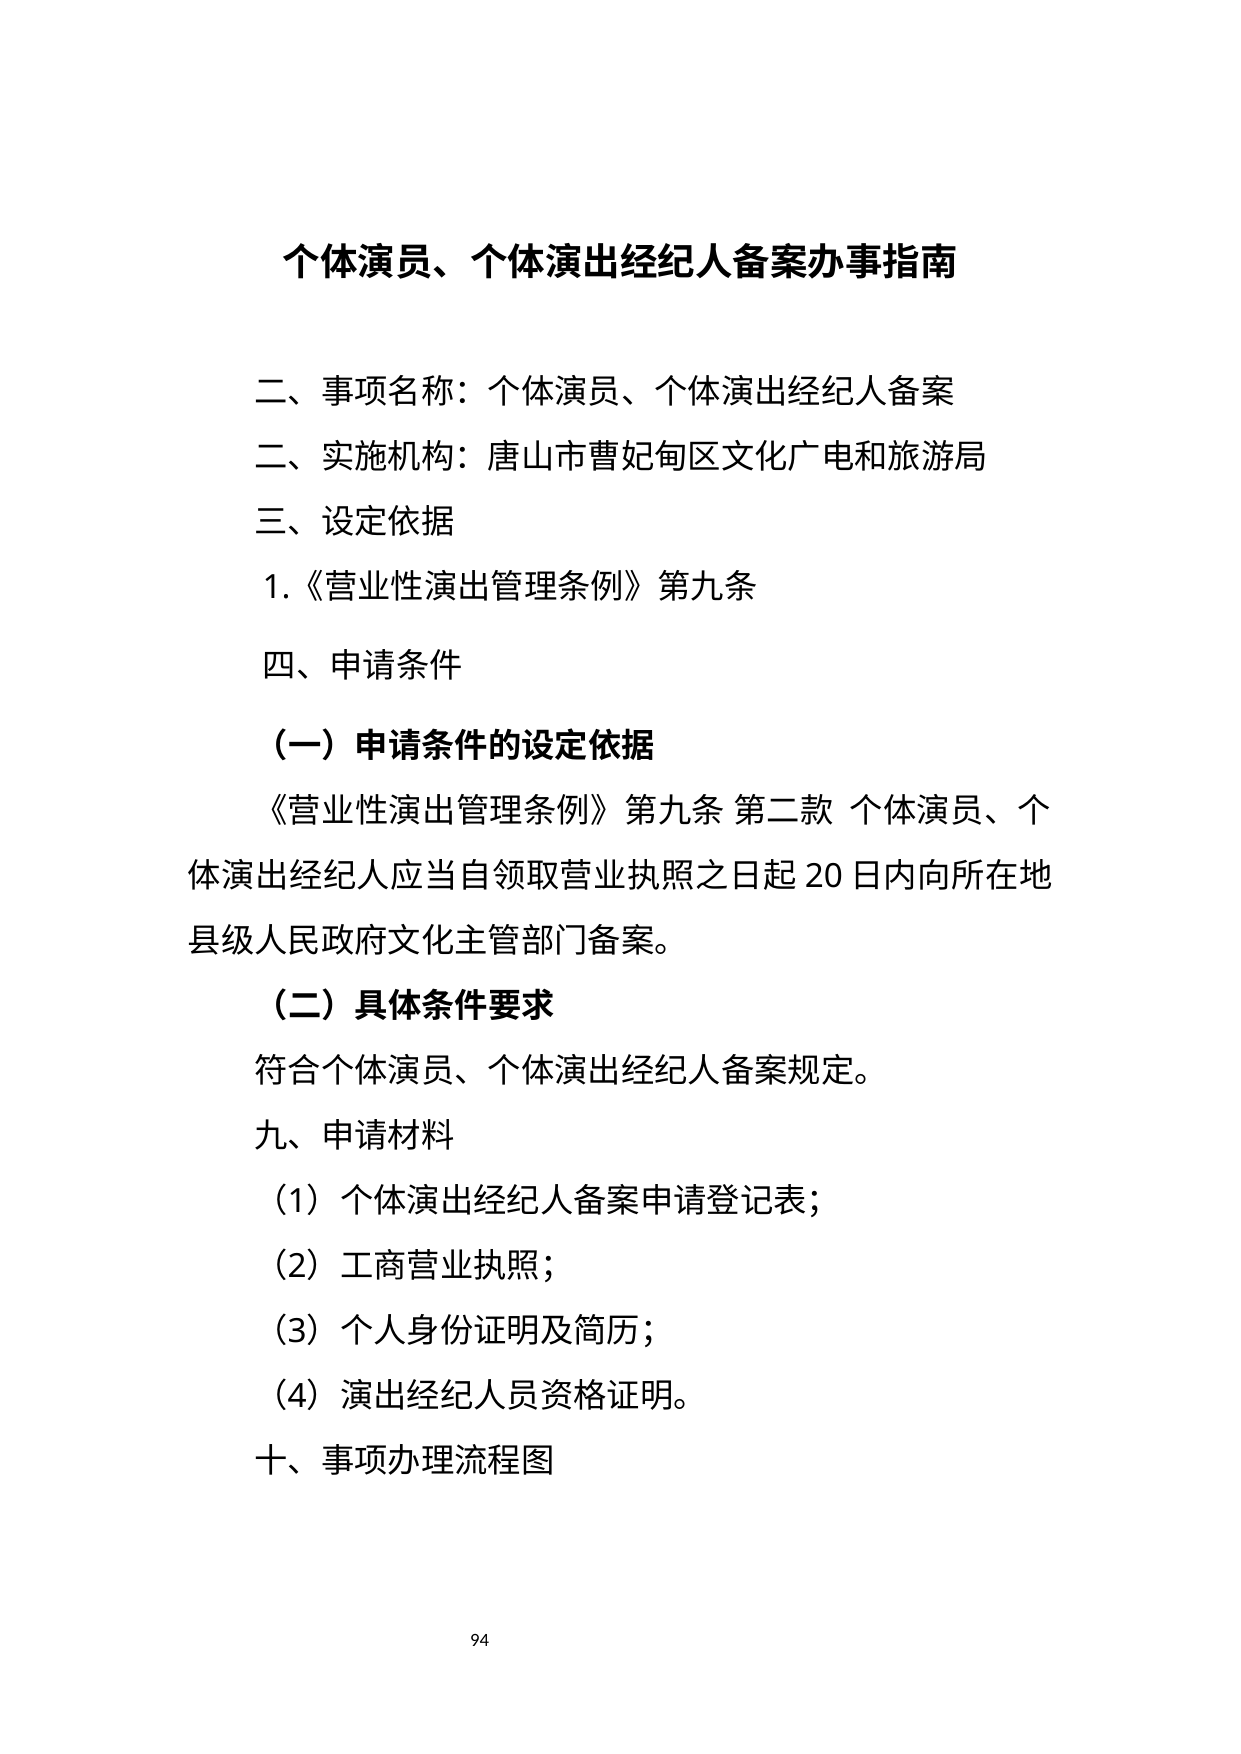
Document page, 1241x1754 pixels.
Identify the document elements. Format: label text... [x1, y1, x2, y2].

list 事项办理流程图 [187, 1425, 1053, 1484]
text 三、设定依据 [187, 487, 1053, 552]
text （4）演出经纪人员资格证明。 [187, 1360, 1053, 1425]
text （二）具体条件要求 [187, 970, 1053, 1035]
list 《营业性演出管理条例》第九条 第二款 个体演员、个体演出经纪人应当自领取营业执照之日起20日内向所在地县级人民政府文化主管部门备案。 [187, 775, 1053, 970]
list 申请材料 [187, 1100, 1053, 1165]
text 个体演员、个体演出经纪人备案办事指南 [187, 227, 1053, 292]
list 1.《营业性演出管理条例》第九条 [262, 552, 1053, 610]
text （一）申请条件的设定依据 [187, 710, 1053, 775]
list 四、申请条件 [262, 631, 1053, 689]
list 二、实施机构：唐山市曹妃甸区文化广电和旅游局 [187, 422, 1053, 487]
text （1）个体演出经纪人备案申请登记表； [187, 1165, 1053, 1230]
list 事项名称：个体演员、个体演出经纪人备案 [187, 357, 1053, 422]
text （2）工商营业执照； [187, 1230, 1053, 1295]
text （3）个人身份证明及简历； [187, 1295, 1053, 1360]
list 符合个体演员、个体演出经纪人备案规定。 [187, 1035, 1053, 1100]
